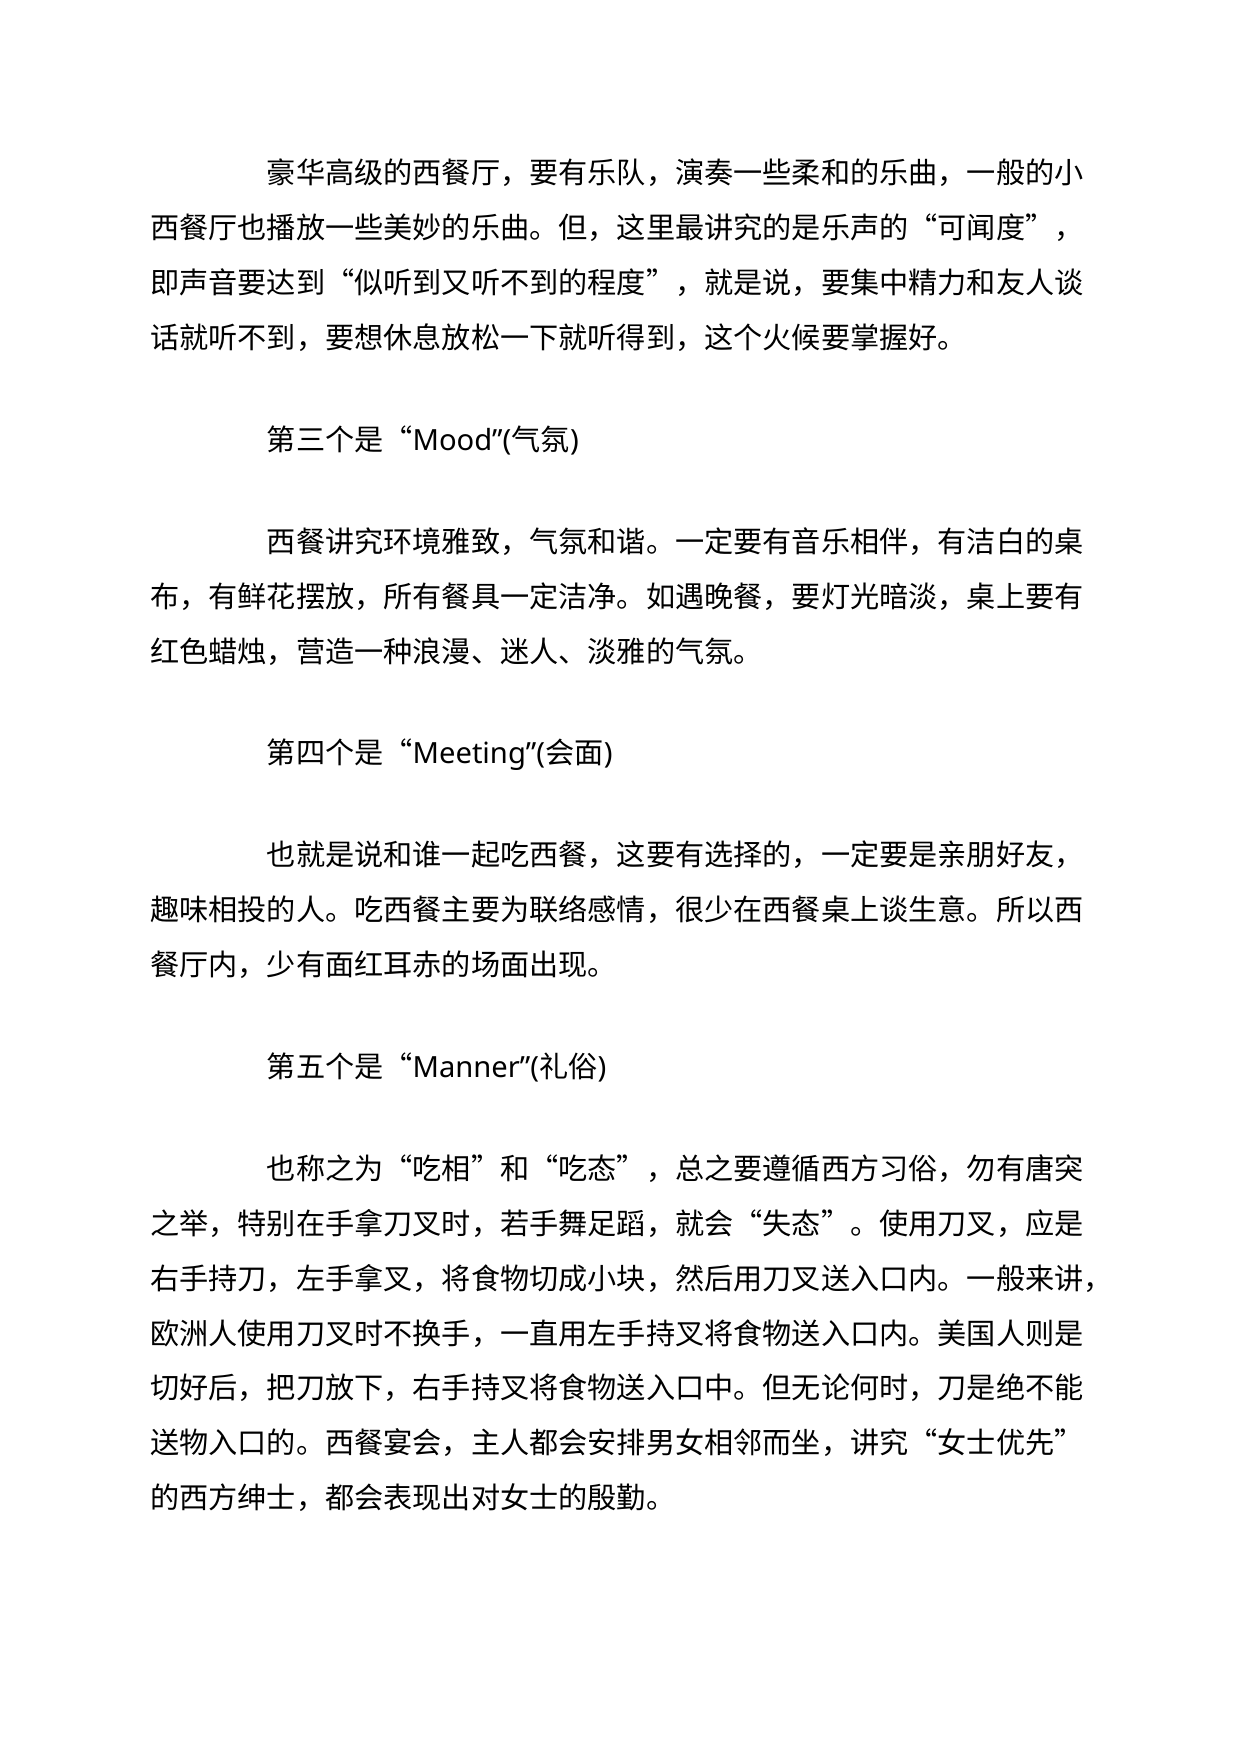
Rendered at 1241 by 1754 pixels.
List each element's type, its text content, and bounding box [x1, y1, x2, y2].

text 第四个是“Meeting”(会面) [150, 730, 1090, 772]
text 豪华高级的西餐厅，要有乐队，演奏一些柔和的乐曲，一般的小西餐厅也播放一些美妙的乐曲。但，这里最讲究的是乐声的“可闻度”，即声音要达到“似听到又听不到的程度”，就是说，要集中精力和友人谈话就听不到，要想休息放松一下就听得到，这个火候要掌握好。 [150, 150, 1090, 357]
text 西餐讲究环境雅致，气氛和谐。一定要有音乐相伴，有洁白的桌布，有鲜花摆放，所有餐具一定洁净。如遇晚餐，要灯光暗淡，桌上要有红色蜡烛，营造一种浪漫、迷人、淡雅的气氛。 [150, 518, 1090, 671]
text 也称之为“吃相”和“吃态”，总之要遵循西方习俗，勿有唐突之举，特别在手拿刀叉时，若手舞足蹈，就会“失态”。使用刀叉，应是右手持刀，左手拿叉，将食物切成小块，然后用刀叉送入口内。一般来讲，欧洲人使用刀叉时不换手，一直用左手持叉将食物送入口内。美国人则是切好后，把刀放下，右手持叉将食物送入口中。但无论何时，刀是绝不能送物入口的。西餐宴会，主人都会安排男女相邻而坐，讲究“女士优先”的西方绅士，都会表现出对女士的殷勤。 [150, 1146, 1090, 1517]
text 第五个是“Manner”(礼俗) [150, 1043, 1090, 1086]
text 也就是说和谁一起吃西餐，这要有选择的，一定要是亲朋好友，趣味相投的人。吃西餐主要为联络感情，很少在西餐桌上谈生意。所以西餐厅内，少有面红耳赤的场面出现。 [150, 832, 1090, 984]
text 第三个是“Mood”(气氛) [150, 416, 1090, 459]
